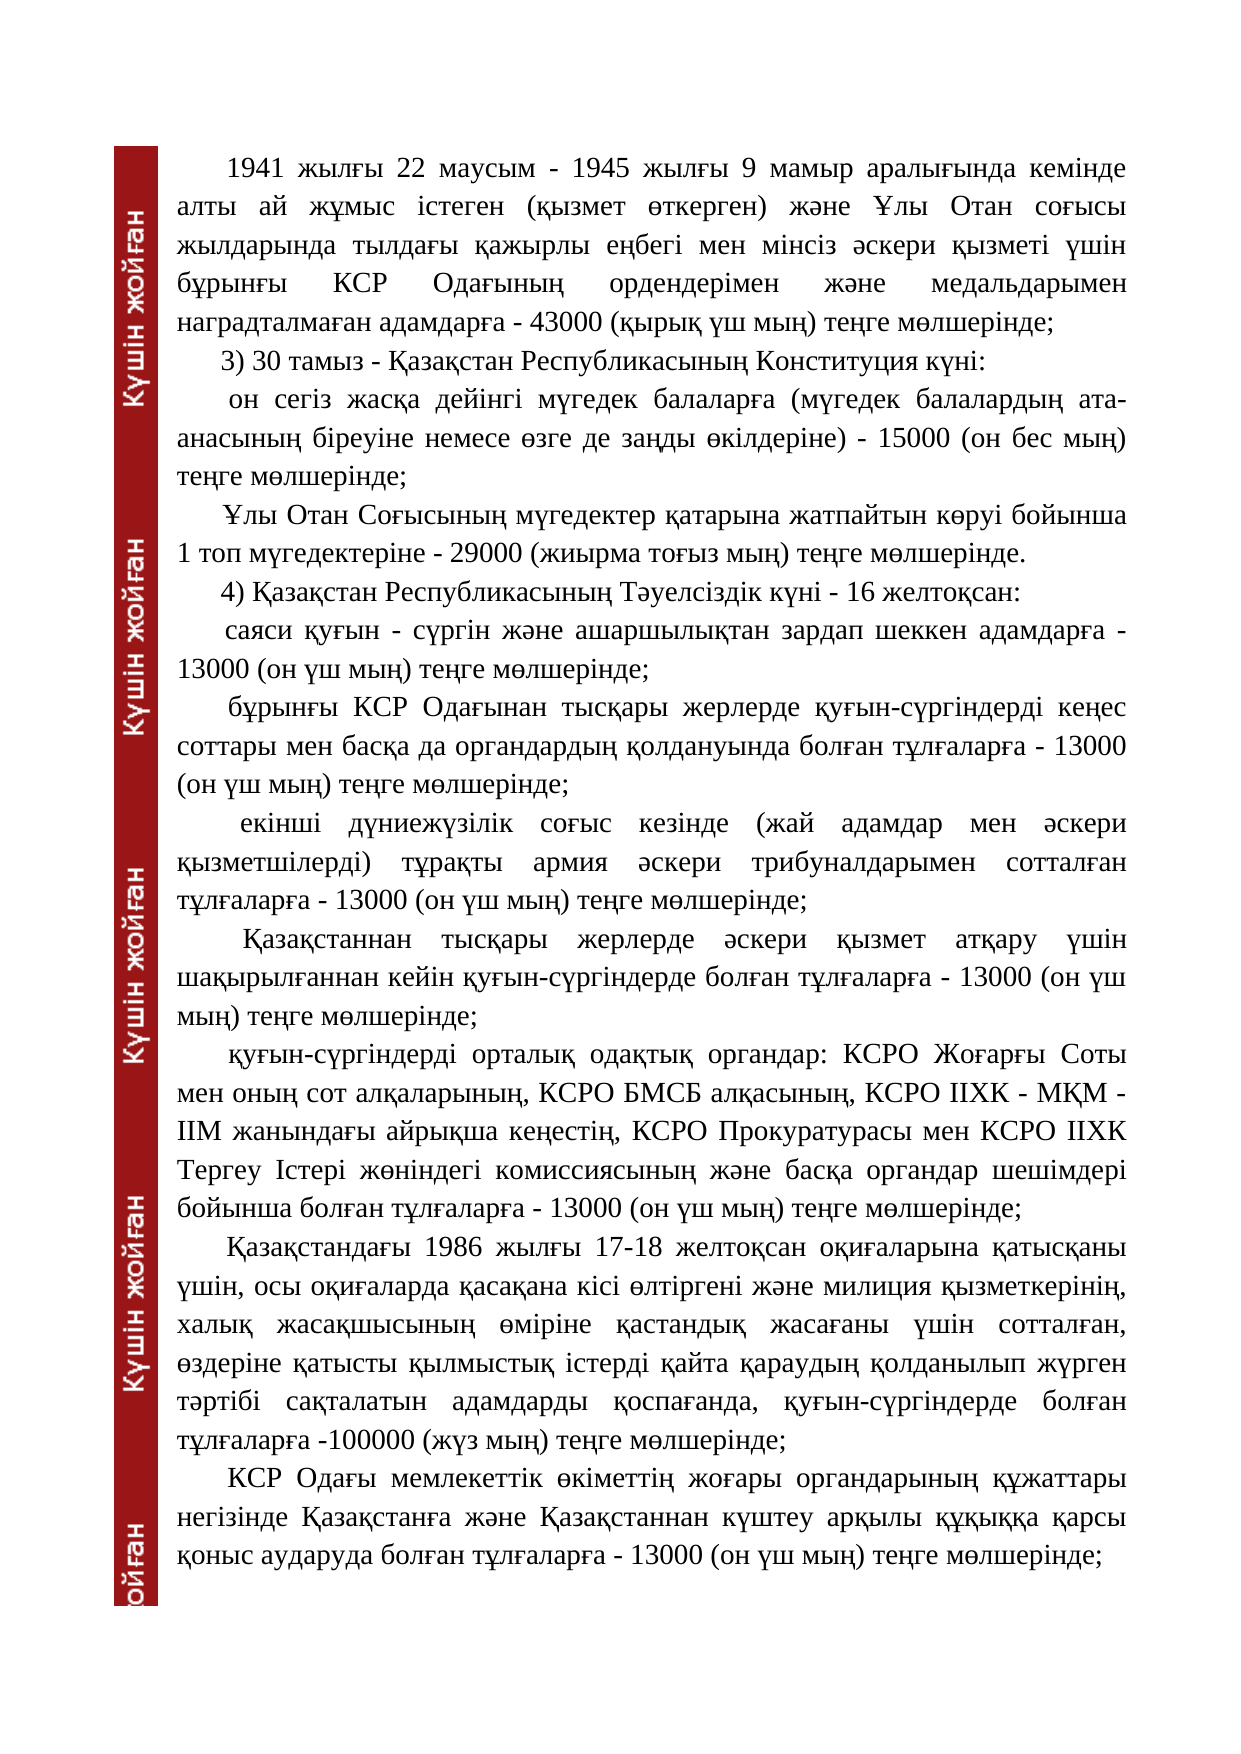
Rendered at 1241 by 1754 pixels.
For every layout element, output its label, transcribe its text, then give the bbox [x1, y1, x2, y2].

text 3) 30 тамыз - Қазақстан Республикасының Конституция күні: [112, 343, 1128, 376]
text екiншi дүниежүзiлiк соғыс кезiнде (жай адамдар мен әскери қызметшiлердi) тұрақты армия әскери трибуналдарымен сотталған тұлғаларға - 13000 (он үш мың) теңге мөлшерінде; [112, 805, 1128, 916]
text 1941 жылғы 22 маусым - 1945 жылғы 9 мамыр аралығында кемiнде алты ай жұмыс iстеген (қызмет өткерген) және Ұлы Отан соғысы жылдарында тылдағы қажырлы еңбегi мен мiнсiз әскери қызметі үшін бұрынғы КСР Одағының ордендерiмен және медальдарымен наградталмаған адамдарға - 43000 (қырық үш мың) теңге мөлшерінде; [112, 150, 1128, 338]
picture [114, 1571, 158, 1606]
picture [114, 916, 158, 921]
picture [114, 1455, 158, 1460]
text Ұлы Отан Соғысының мүгедектер қатарына жатпайтын көруі бойынша 1 топ мүгедектеріне - 29000 (жиырма тоғыз мың) теңге мөлшерінде. [112, 497, 1128, 569]
text Қазақстандағы 1986 жылғы 17-18 желтоқсан оқиғаларына қатысқаны үшін, осы оқиғаларда қасақана кісі өлтіргені және милиция қызметкерінің, халық жасақшысының өміріне қастандық жасағаны үшін сотталған, өздеріне қатысты қылмыстық істерді қайта қараудың қолданылып жүрген тәртібі сақталатын адамдарды қоспағанда, қуғын-сүргіндерде болған тұлғаларға -100000 (жүз мың) теңге мөлшерінде; [112, 1229, 1128, 1455]
picture [114, 1031, 158, 1036]
text он сегіз жасқа дейінгі мүгедек балаларға (мүгедек балалардың ата-анасының біреуіне немесе өзге де заңды өкілдеріне) - 15000 (он бес мың) теңге мөлшерінде; [112, 381, 1128, 492]
picture [114, 800, 158, 805]
picture [114, 684, 158, 689]
picture [114, 607, 158, 612]
picture [114, 1224, 158, 1229]
text Қазақстаннан тысқары жерлерде әскери қызмет атқару үшiн шақырылғаннан кейiн қуғын-сүргiндерде болған тұлғаларға - 13000 (он үш мың) теңге мөлшерінде; [112, 921, 1128, 1031]
text КСР Одағы мемлекеттiк өкiметтiң жоғары органдарының құжаттары негiзiнде Қазақстанға және Қазақстаннан күштеу арқылы құқыққа қарсы қоныс аударуда болған тұлғаларға - 13000 (он үш мың) теңге мөлшерінде; [112, 1460, 1128, 1571]
picture [114, 492, 158, 497]
picture [114, 569, 158, 574]
text саяси қуғын - сүргiн және ашаршылықтан зардап шеккен адамдарға - 13000 (он үш мың) теңге мөлшерінде; [112, 612, 1128, 684]
picture [114, 338, 158, 343]
text 4) Қазақстан Республикасының Тәуелсіздік күні - 16 желтоқсан: [112, 574, 1128, 607]
text бұрынғы КСР Одағынан тысқары жерлерде қуғын-сүргiндердi кеңес соттары мен басқа да органдардың қолдануында болған тұлғаларға - 13000 (он үш мың) теңге мөлшерінде; [112, 689, 1128, 800]
text қуғын-сүргiндердi орталық одақтық органдар: КСРО Жоғарғы Соты мен оның сот алқаларының, КСРО БМСБ алқасының, КСРО IІХК - МҚМ - ІІМ жанындағы айрықша кеңестiң, КСРО Прокуратурасы мен КСРО ІІХК Тергеу Iстерi жөнiндегi комиссиясының және басқа органдар шешiмдерi бойынша болған тұлғаларға - 13000 (он үш мың) теңге мөлшерінде; [112, 1036, 1128, 1224]
picture [114, 146, 158, 150]
picture [114, 376, 158, 381]
